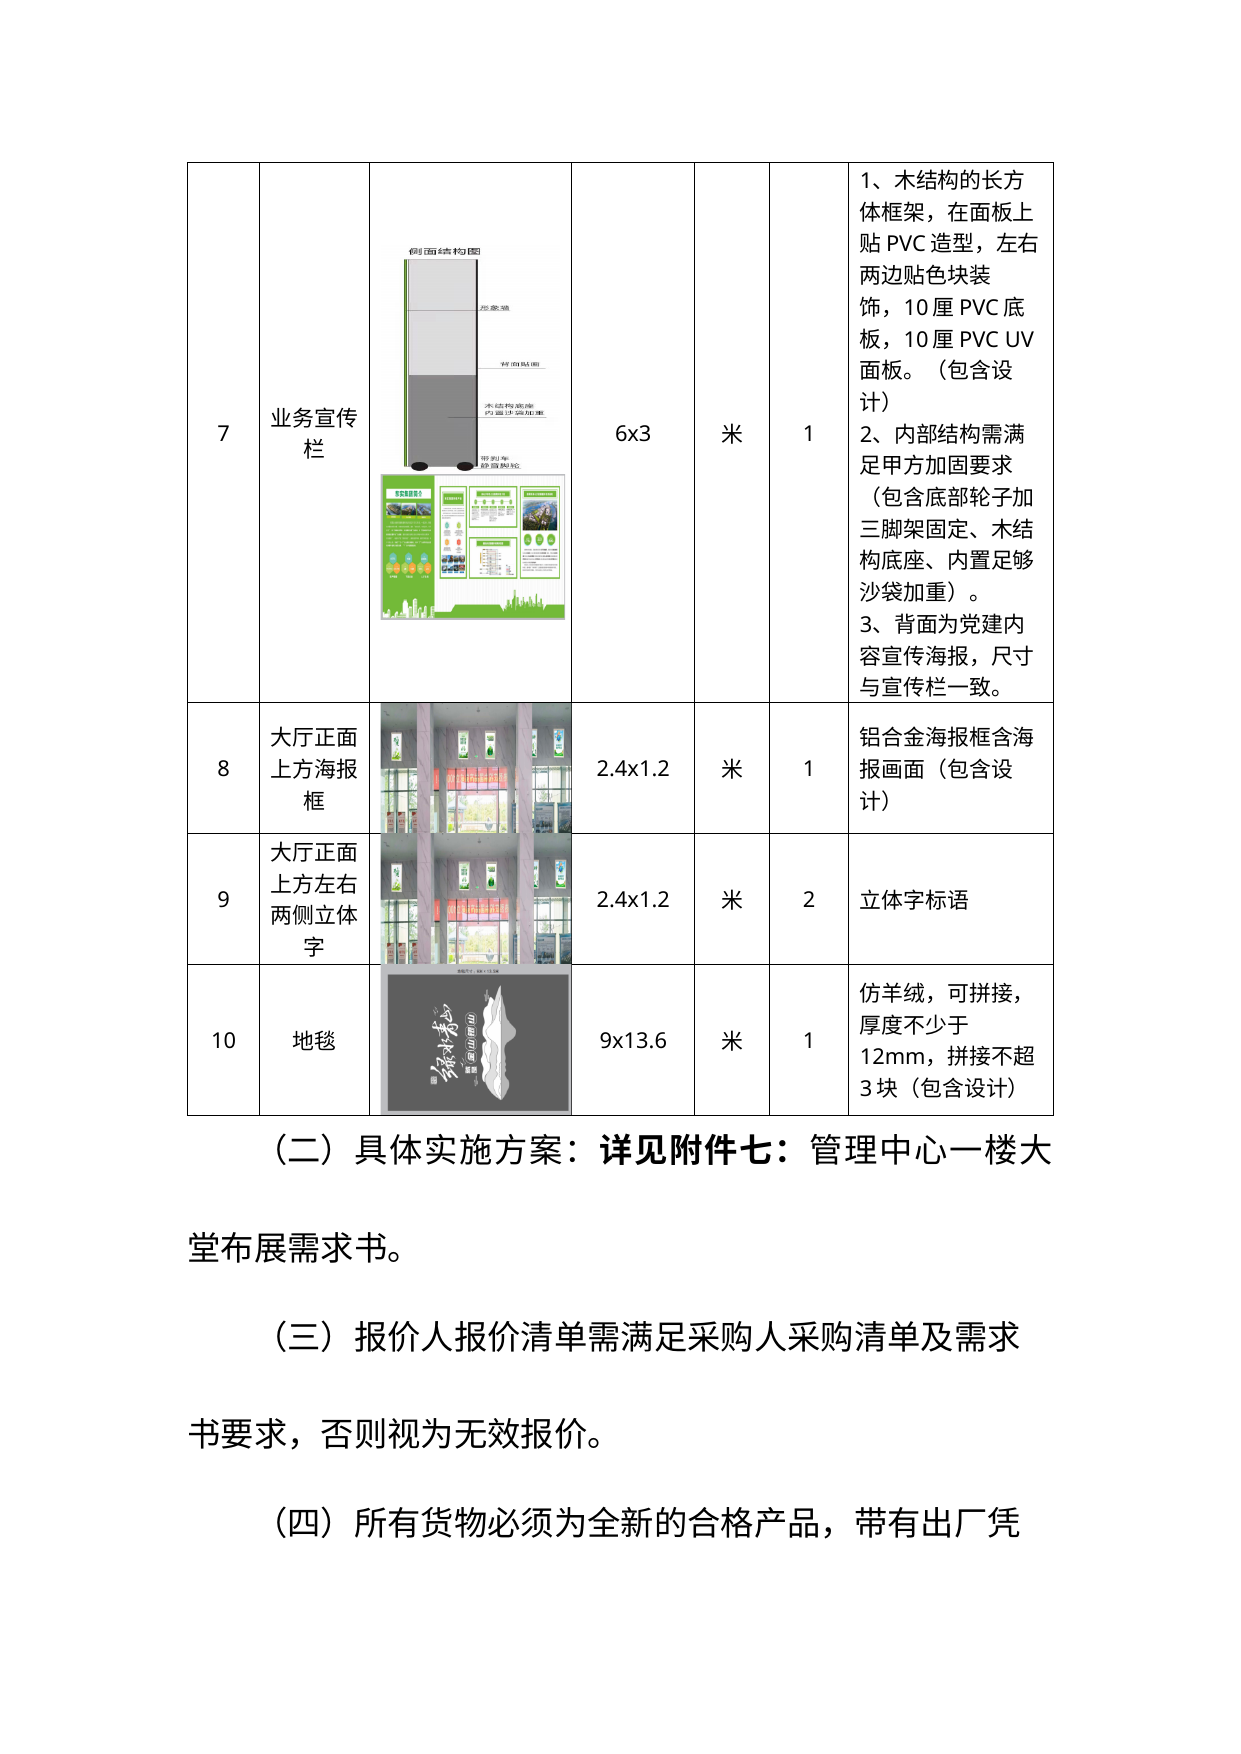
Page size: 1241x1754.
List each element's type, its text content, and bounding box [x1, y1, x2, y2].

table_cell 1 [770, 703, 848, 833]
table_cell 1 [770, 163, 848, 702]
table_cell 7 [188, 163, 259, 702]
table_cell 立体字标语 [849, 834, 1053, 963]
table_cell 仿羊绒，可拼接，厚度不少于12mm，拼接不超3块（包含设计） [849, 965, 1053, 1114]
table_cell 1 [770, 965, 848, 1114]
table_cell [370, 834, 380, 963]
table_cell 10 [188, 965, 259, 1114]
picture [380, 703, 572, 1115]
list 报价人报价清单需满足采购人采购清单及需求书要求，否则视为无效报价。 [187, 1302, 1053, 1464]
table_cell 2.4x1.2 [572, 834, 694, 963]
table_cell 业务宣传栏 [260, 163, 369, 702]
table_cell 6x3 [572, 163, 694, 702]
table_cell 2 [770, 834, 848, 963]
table_cell 米 [695, 965, 769, 1114]
picture [380, 245, 566, 620]
table_cell 米 [695, 163, 769, 702]
table_cell [370, 163, 571, 702]
table_cell 8 [188, 703, 259, 833]
table_cell 地毯 [260, 965, 369, 1114]
table_cell 大厅正面上方海报框 [260, 703, 369, 833]
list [187, 1489, 1053, 1554]
list 具体实施方案：详见附件七：管理中心一楼大堂布展需求书。 [187, 1116, 1053, 1278]
table_cell 米 [695, 703, 769, 833]
table_cell [370, 965, 380, 1114]
table_cell 米 [695, 834, 769, 963]
table_cell 铝合金海报框含海报画面（包含设计） [849, 703, 1053, 833]
table_cell 大厅正面上方左右两侧立体字 [260, 834, 369, 963]
table_cell [370, 703, 380, 833]
table_cell 9x13.6 [572, 965, 694, 1114]
table_cell 9 [188, 834, 259, 963]
table_cell 1、木结构的长方体框架，在面板上贴PVC造型，左右两边贴色块装饰，10厘PVC底板，10厘PVC UV面板。（包含设计） 2、内部结构需满足甲方加固要求（包含底部轮子加三脚架固定、木结构底座、内置足够沙袋加重）。 3、背面为党建内容宣传海报，尺寸与宣传栏一致。 [849, 163, 1053, 702]
table_cell 2.4x1.2 [572, 703, 694, 833]
